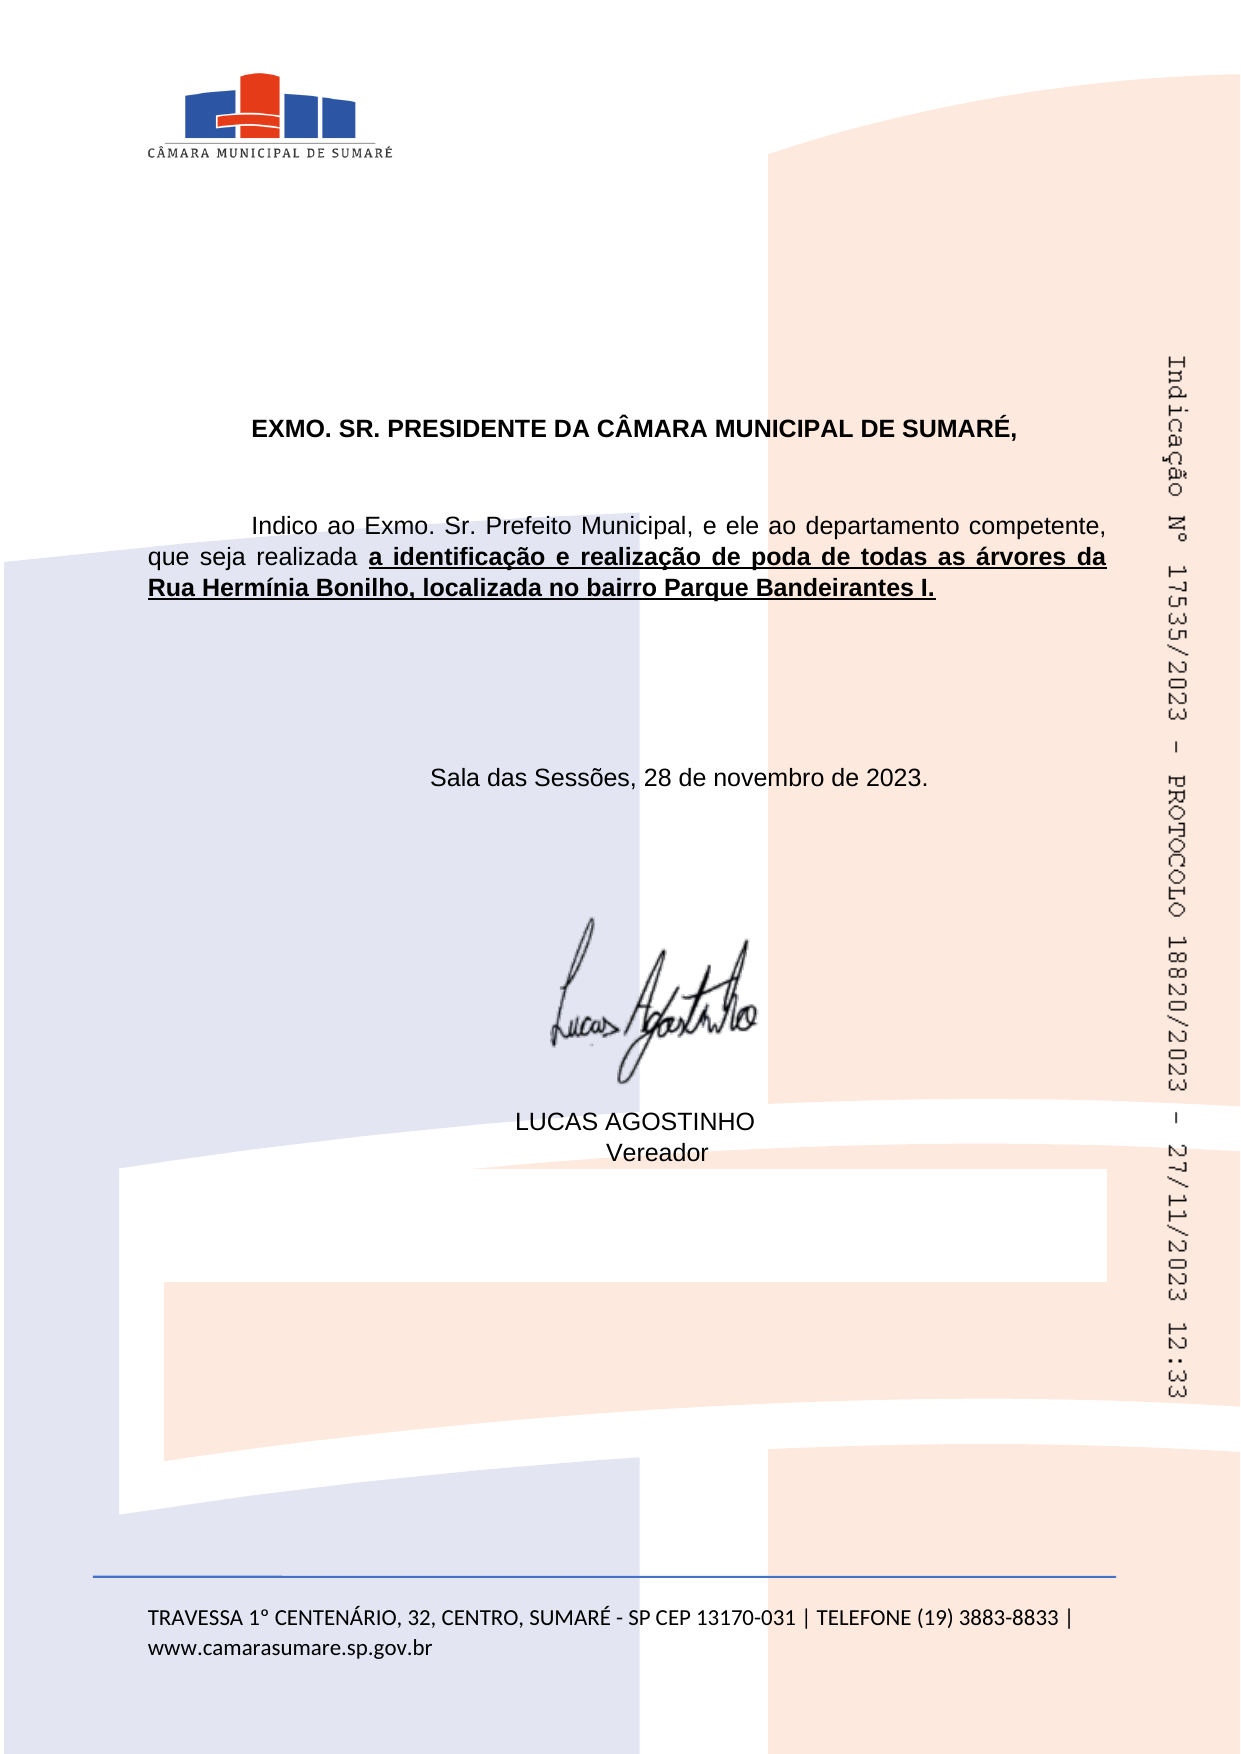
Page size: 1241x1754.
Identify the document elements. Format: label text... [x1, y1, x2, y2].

text Indico ao Exmo. Sr. Prefeito Municipal, e ele ao departamento competente, que seja realizada a identificação e realização de poda de todas as árvores da Rua Hermínia Bonilho, localizada no bairro Parque Bandeirantes I. [148, 511, 1107, 602]
text EXMO. SR. PRESIDENTE DA CÂMARA MUNICIPAL DE SUMARÉ, [177, 414, 1107, 443]
text Sala das Sessões, 28 de novembro de 2023. [177, 763, 1107, 792]
picture [505, 906, 809, 1089]
picture [147, 73, 394, 160]
text Vereador [177, 1138, 1107, 1167]
text LUCAS AGOSTINHO [177, 1107, 1107, 1136]
picture [1142, 349, 1205, 1405]
